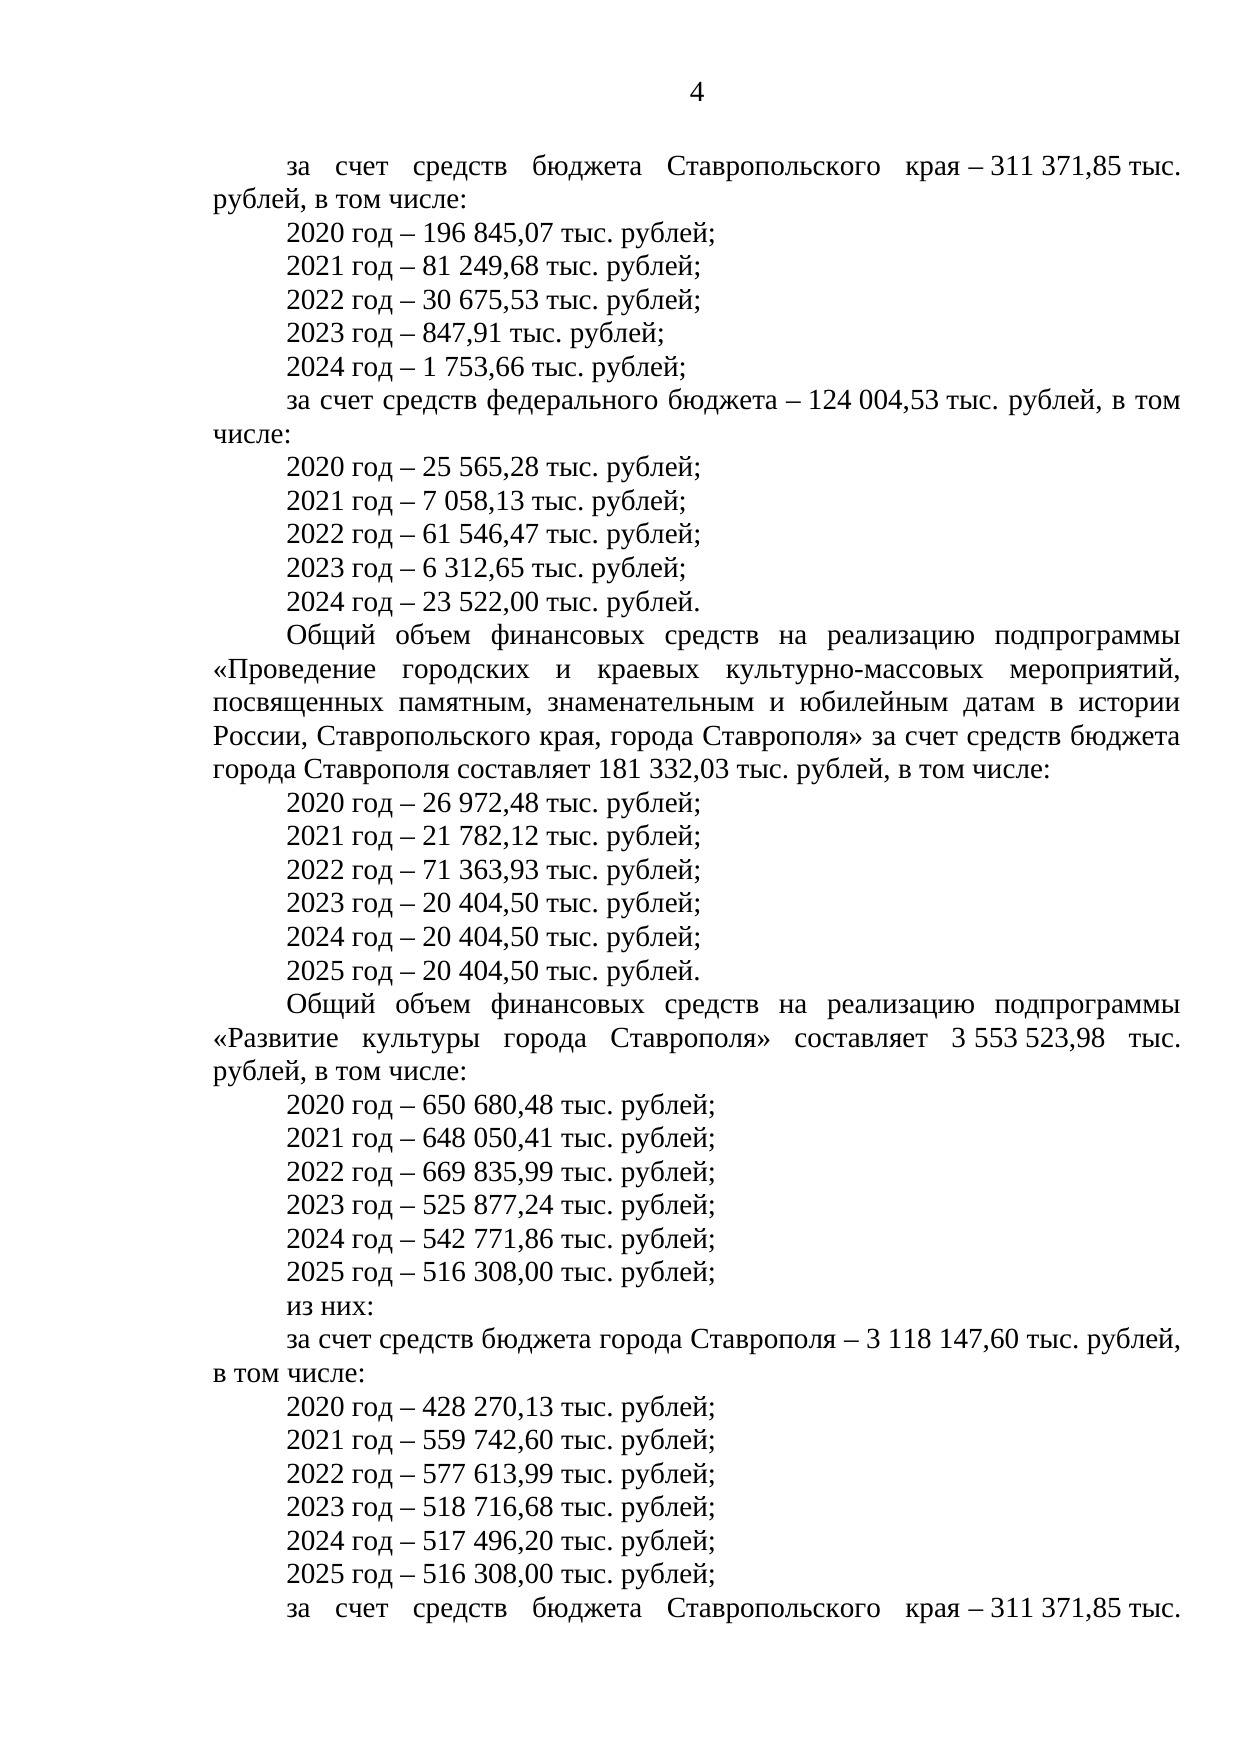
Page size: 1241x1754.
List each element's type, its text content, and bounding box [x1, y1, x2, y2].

text за счет средств бюджета города Ставрополя – 3 118 147,60 тыс. рублей, в том числе: [213, 1322, 1181, 1389]
text Общий объем финансовых средств на реализацию подпрограммы «Развитие культуры города Ставрополя» составляет 3 553 523,98 тыс. рублей, в том числе: [213, 986, 1181, 1087]
text 2021 год – 559 742,60 тыс. рублей; [213, 1422, 1181, 1456]
text 2021 год – 21 782,12 тыс. рублей; [213, 818, 1181, 852]
text 2023 год – 847,91 тыс. рублей; [213, 315, 1181, 349]
text 2024 год – 20 404,50 тыс. рублей; [213, 919, 1181, 953]
text из них: [213, 1288, 1181, 1322]
text 2024 год – 542 771,86 тыс. рублей; [213, 1221, 1181, 1254]
text 2025 год – 516 308,00 тыс. рублей; [213, 1556, 1181, 1590]
text 2024 год – 23 522,00 тыс. рублей. [213, 584, 1181, 617]
text 2025 год – 516 308,00 тыс. рублей; [213, 1254, 1181, 1288]
text за счет средств федерального бюджета – 124 004,53 тыс. рублей, в том числе: [213, 382, 1181, 449]
text 2024 год – 1 753,66 тыс. рублей; [213, 349, 1181, 382]
text 2021 год – 81 249,68 тыс. рублей; [213, 248, 1181, 282]
text 2025 год – 20 404,50 тыс. рублей. [213, 953, 1181, 986]
text 2022 год – 71 363,93 тыс. рублей; [213, 852, 1181, 886]
text 2020 год – 428 270,13 тыс. рублей; [213, 1389, 1181, 1422]
text 2022 год – 669 835,99 тыс. рублей; [213, 1154, 1181, 1187]
text 2023 год – 518 716,68 тыс. рублей; [213, 1489, 1181, 1523]
text 2021 год – 648 050,41 тыс. рублей; [213, 1120, 1181, 1154]
text 2024 год – 517 496,20 тыс. рублей; [213, 1523, 1181, 1556]
text 2022 год – 61 546,47 тыс. рублей; [213, 517, 1181, 550]
text 2020 год – 26 972,48 тыс. рублей; [213, 785, 1181, 818]
text Общий объем финансовых средств на реализацию подпрограммы «Проведение городских и краевых культурно-массовых мероприятий, посвященных памятным, знаменательным и юбилейным датам в истории России, Ставропольского края, города Ставрополя» за счет средств бюджета города Ставрополя составляет 181 332,03 тыс. рублей, в том числе: [213, 617, 1181, 785]
text 2020 год – 25 565,28 тыс. рублей; [213, 449, 1181, 483]
text 2023 год – 20 404,50 тыс. рублей; [213, 886, 1181, 919]
text 2022 год – 577 613,99 тыс. рублей; [213, 1456, 1181, 1489]
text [213, 1590, 1181, 1623]
text 2022 год – 30 675,53 тыс. рублей; [213, 282, 1181, 315]
text 2020 год – 196 845,07 тыс. рублей; [213, 215, 1181, 248]
text за счет средств бюджета Ставропольского края – 311 371,85 тыс. рублей, в том числе: [213, 148, 1181, 215]
text 2023 год – 525 877,24 тыс. рублей; [213, 1187, 1181, 1221]
text 2021 год – 7 058,13 тыс. рублей; [213, 483, 1181, 517]
text 2020 год – 650 680,48 тыс. рублей; [213, 1087, 1181, 1120]
text 2023 год – 6 312,65 тыс. рублей; [213, 550, 1181, 584]
